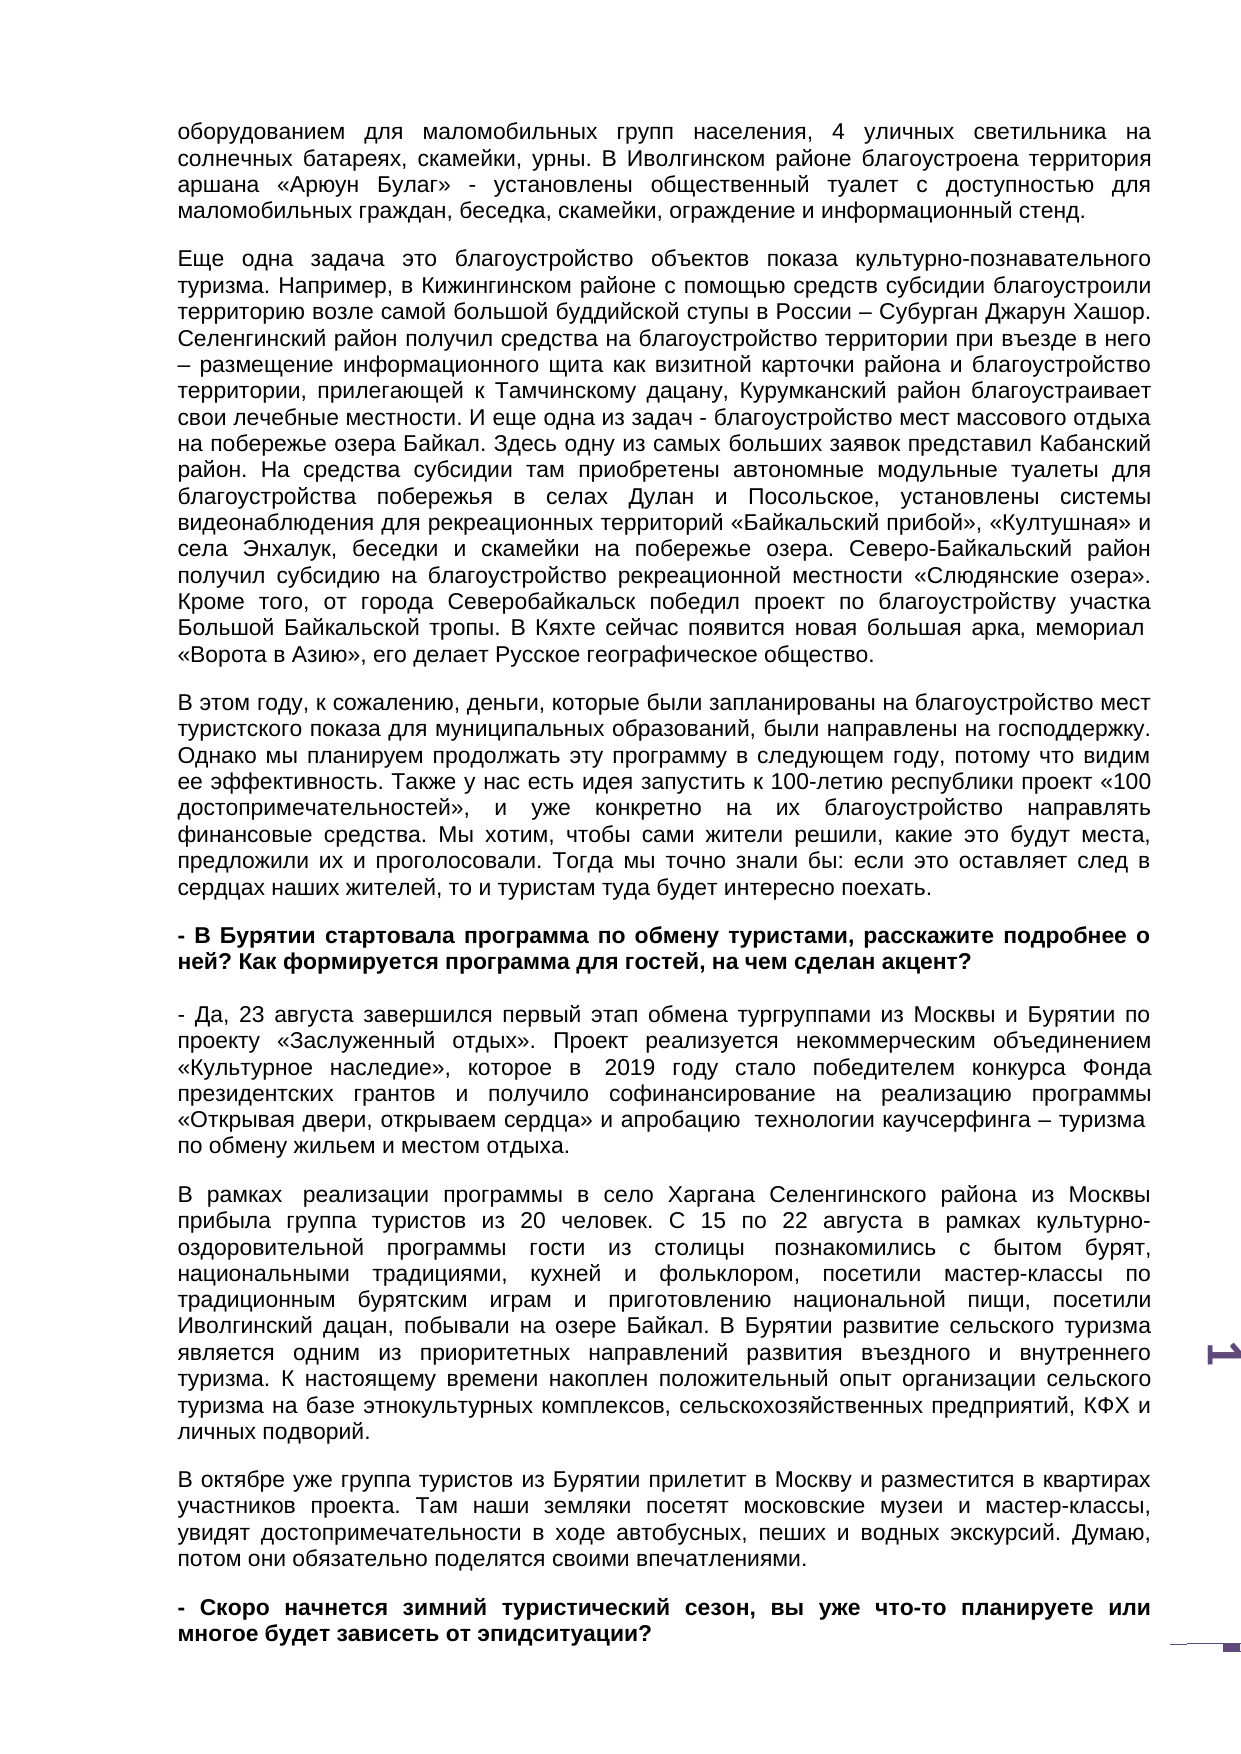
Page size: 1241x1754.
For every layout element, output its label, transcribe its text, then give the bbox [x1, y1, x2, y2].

text - Да, 23 августа завершился первый этап обмена тургруппами из Москвы и Бурятии по проекту «Заслуженный отдых». Проект реализуется некоммерческим объединением «Культурное наследие», которое в 2019 году стало победителем конкурса Фонда президентских грантов и получило софинансирование на реализацию программы «Открывая двери, открываем сердца» и апробацию технологии каучсерфинга – туризма по обмену жильем и местом отдыха. [177, 1001, 1152, 1159]
text - В Бурятии стартовала программа по обмену туристами, расскажите подробнее о ней? Как формируется программа для гостей, на чем сделан акцент? [177, 922, 1152, 974]
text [177, 118, 1152, 223]
text В октябре уже группа туристов из Бурятии прилетит в Москву и разместится в квартирах участников проекта. Там наши земляки посетят московские музеи и мастер-классы, увидят достопримечательности в ходе автобусных, пеших и водных экскурсий. Думаю, потом они обязательно поделятся своими впечатлениями. [177, 1466, 1152, 1572]
text В этом году, к сожалению, деньги, которые были запланированы на благоустройство мест туристского показа для муниципальных образований, были направлены на господдержку. Однако мы планируем продолжать эту программу в следующем году, потому что видим ее эффективность. Также у нас есть идея запустить к 100-летию республики проект «100 достопримечательностей», и уже конкретно на их благоустройство направлять финансовые средства. Мы хотим, чтобы сами жители решили, какие это будут места, предложили их и проголосовали. Тогда мы точно знали бы: если это оставляет след в сердцах наших жителей, то и туристам туда будет интересно поехать. [177, 689, 1152, 900]
text Еще одна задача это благоустройство объектов показа культурно-познавательного туризма. Например, в Кижингинском районе с помощью средств субсидии благоустроили территорию возле самой большой буддийской ступы в России – Субурган Джарун Хашор. Селенгинский район получил средства на благоустройство территории при въезде в него – размещение информационного щита как визитной карточки района и благоустройство территории, прилегающей к Тамчинскому дацану, Курумканский район благоустраивает свои лечебные местности. И еще одна из задач - благоустройство мест массового отдыха на побережье озера Байкал. Здесь одну из самых больших заявок представил Кабанский район. На средства субсидии там приобретены автономные модульные туалеты для благоустройства побережья в селах Дулан и Посольское, установлены системы видеонаблюдения для рекреационных территорий «Байкальский прибой», «Култушная» и села Энхалук, беседки и скамейки на побережье озера. Северо-Байкальский район получил субсидию на благоустройство рекреационной местности «Слюдянские озера». Кроме того, от города Северобайкальск победил проект по благоустройству участка Большой Байкальской тропы. В Кяхте сейчас появится новая большая арка, мемориал «Ворота в Азию», его делает Русское географическое общество. [177, 245, 1152, 667]
text В рамках реализации программы в село Харгана Селенгинского района из Москвы прибыла группа туристов из 20 человек. С 15 по 22 августа в рамках культурно-оздоровительной программы гости из столицы познакомились с бытом бурят, национальными традициями, кухней и фольклором, посетили мастер-классы по традиционным бурятским играм и приготовлению национальной пищи, посетили Иволгинский дацан, побывали на озере Байкал. В Бурятии развитие сельского туризма является одним из приоритетных направлений развития въездного и внутреннего туризма. К настоящему времени накоплен положительный опыт организации сельского туризма на базе этнокультурных комплексов, сельскохозяйственных предприятий, КФХ и личных подворий. [177, 1181, 1152, 1444]
text - Скоро начнется зимний туристический сезон, вы уже что-то планируете или многое будет зависеть от эпидситуации? [177, 1593, 1152, 1646]
